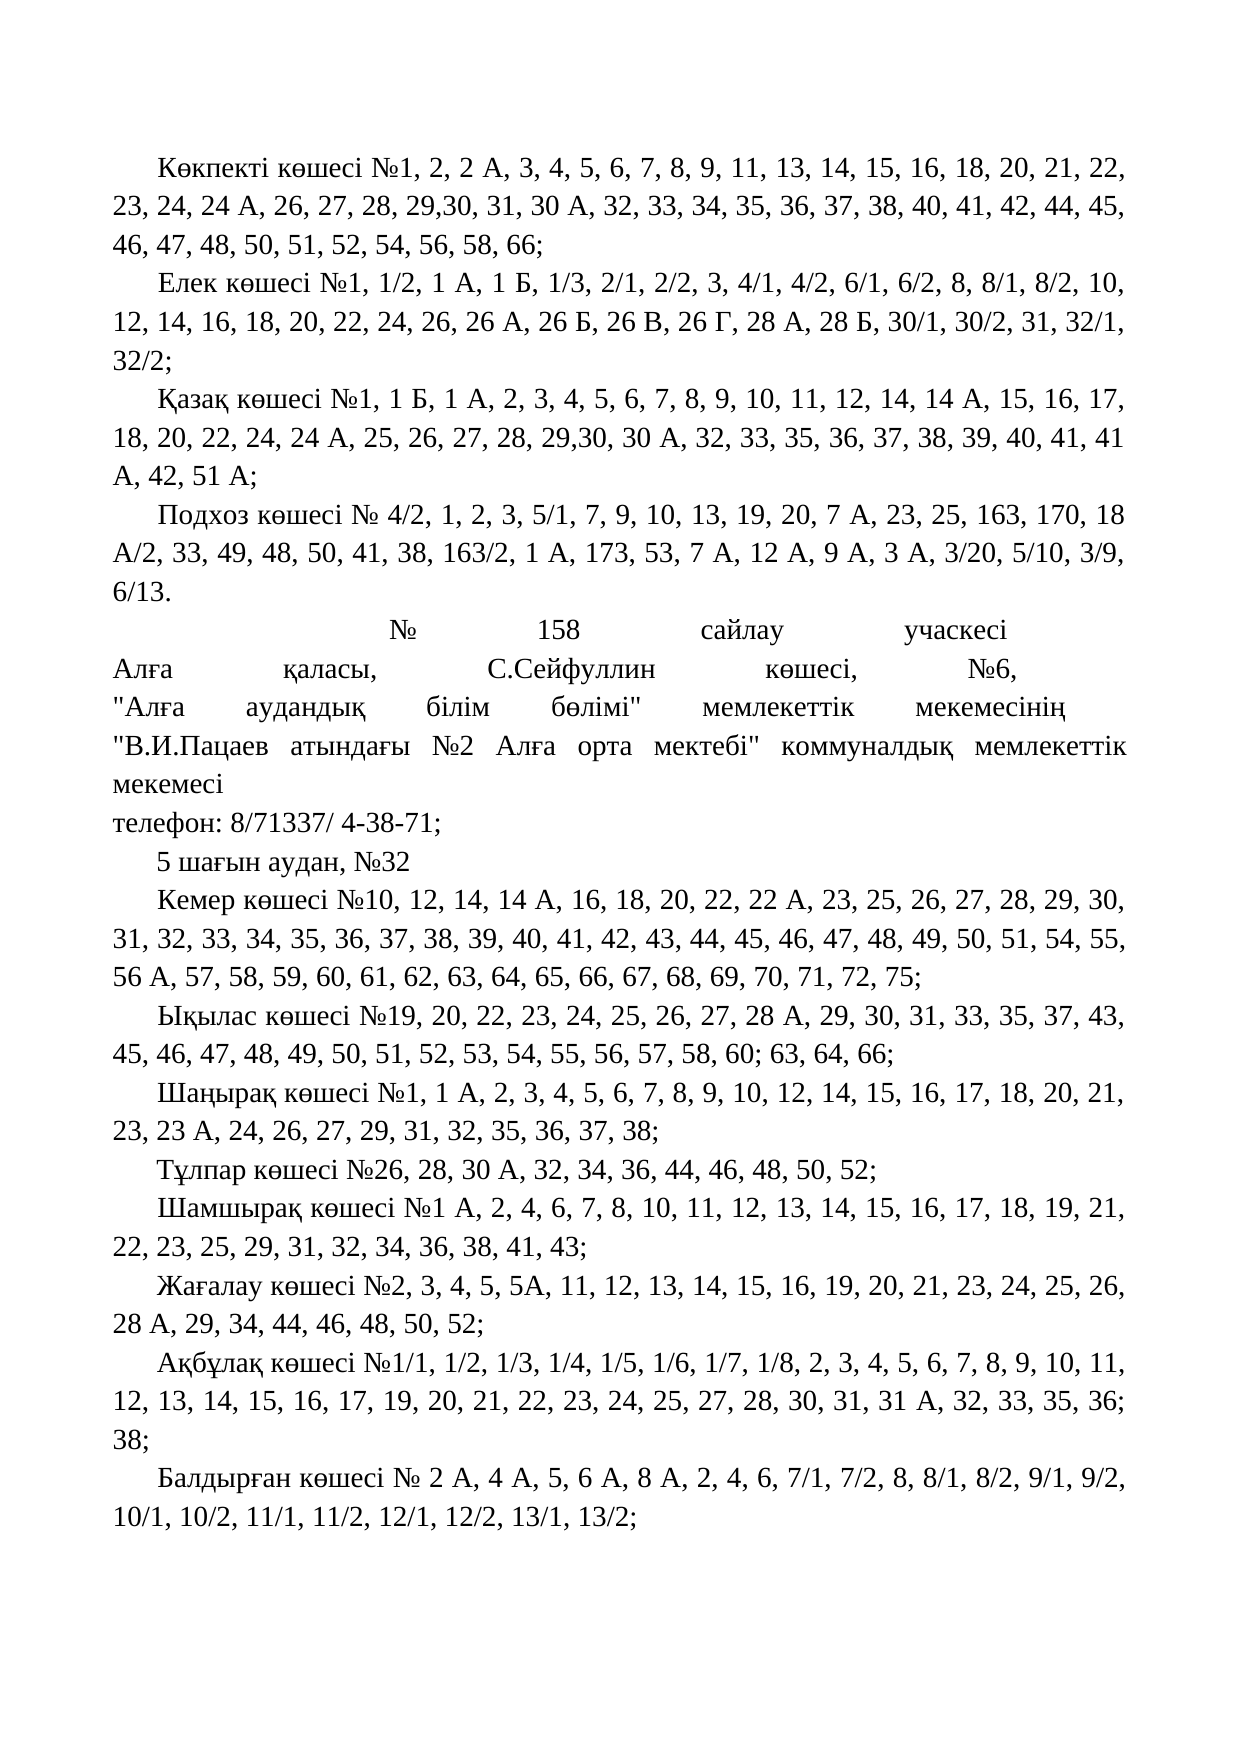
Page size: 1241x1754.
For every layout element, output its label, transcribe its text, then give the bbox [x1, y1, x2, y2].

text Кемер көшесі №10, 12, 14, 14 А, 16, 18, 20, 22, 22 А, 23, 25, 26, 27, 28, 29, 30, 31, 32, 33, 34, 35, 36, 37, 38, 39, 40, 41, 42, 43, 44, 45, 46, 47, 48, 49, 50, 51, 54, 55, 56 А, 57, 58, 59, 60, 61, 62, 63, 64, 65, 66, 67, 68, 69, 70, 71, 72, 75; [112, 882, 1128, 993]
text Шаңырақ көшесі №1, 1 А, 2, 3, 4, 5, 6, 7, 8, 9, 10, 12, 14, 15, 16, 17, 18, 20, 21, 23, 23 А, 24, 26, 27, 29, 31, 32, 35, 36, 37, 38; [112, 1075, 1128, 1147]
text Шамшырақ көшесі №1 А, 2, 4, 6, 7, 8, 10, 11, 12, 13, 14, 15, 16, 17, 18, 19, 21, 22, 23, 25, 29, 31, 32, 34, 36, 38, 41, 43; [112, 1191, 1128, 1263]
text Ықылас көшесі №19, 20, 22, 23, 24, 25, 26, 27, 28 А, 29, 30, 31, 33, 35, 37, 43, 45, 46, 47, 48, 49, 50, 51, 52, 53, 54, 55, 56, 57, 58, 60; 63, 64, 66; [112, 998, 1128, 1070]
text Балдырған көшесі № 2 А, 4 А, 5, 6 А, 8 А, 2, 4, 6, 7/1, 7/2, 8, 8/1, 8/2, 9/1, 9/2, 10/1, 10/2, 11/1, 11/2, 12/1, 12/2, 13/1, 13/2; [112, 1460, 1128, 1532]
text Көкпекті көшесі №1, 2, 2 А, 3, 4, 5, 6, 7, 8, 9, 11, 13, 14, 15, 16, 18, 20, 21, 22, 23, 24, 24 А, 26, 27, 28, 29,30, 31, 30 А, 32, 33, 34, 35, 36, 37, 38, 40, 41, 42, 44, 45, 46, 47, 48, 50, 51, 52, 54, 56, 58, 66; [112, 150, 1128, 261]
text Тұлпар көшесі №26, 28, 30 А, 32, 34, 36, 44, 46, 48, 50, 52; [112, 1152, 1128, 1186]
text Жағалау көшесі №2, 3, 4, 5, 5А, 11, 12, 13, 14, 15, 16, 19, 20, 21, 23, 24, 25, 26, 28 А, 29, 34, 44, 46, 48, 50, 52; [112, 1268, 1128, 1340]
text Қазақ көшесі №1, 1 Б, 1 А, 2, 3, 4, 5, 6, 7, 8, 9, 10, 11, 12, 14, 14 А, 15, 16, 17, 18, 20, 22, 24, 24 А, 25, 26, 27, 28, 29,30, 30 А, 32, 33, 35, 36, 37, 38, 39, 40, 41, 41 А, 42, 51 А; [112, 381, 1128, 492]
text Ақбұлақ көшесі №1/1, 1/2, 1/3, 1/4, 1/5, 1/6, 1/7, 1/8, 2, 3, 4, 5, 6, 7, 8, 9, 10, 11, 12, 13, 14, 15, 16, 17, 19, 20, 21, 22, 23, 24, 25, 27, 28, 30, 31, 31 А, 32, 33, 35, 36; 38; [112, 1345, 1128, 1455]
text № 158 сайлау учаскесі Алға қаласы, С.Сейфуллин көшесі, №6, "Алға аудандық білім бөлімі" мемлекеттік мекемесінің "В.И.Пацаев атындағы №2 Алға орта мектебі" коммуналдық мемлекеттік мекемесі телефон: 8/71337/ 4-38-71; [112, 612, 1128, 839]
text Елек көшесі №1, 1/2, 1 А, 1 Б, 1/3, 2/1, 2/2, 3, 4/1, 4/2, 6/1, 6/2, 8, 8/1, 8/2, 10, 12, 14, 16, 18, 20, 22, 24, 26, 26 А, 26 Б, 26 В, 26 Г, 28 А, 28 Б, 30/1, 30/2, 31, 32/1, 32/2; [112, 266, 1128, 376]
text Подхоз көшесі № 4/2, 1, 2, 3, 5/1, 7, 9, 10, 13, 19, 20, 7 А, 23, 25, 163, 170, 18 А/2, 33, 49, 48, 50, 41, 38, 163/2, 1 А, 173, 53, 7 А, 12 А, 9 А, 3 А, 3/20, 5/10, 3/9, 6/13. [112, 497, 1128, 607]
text 5 шағын аудан, №32 [112, 844, 1128, 877]
